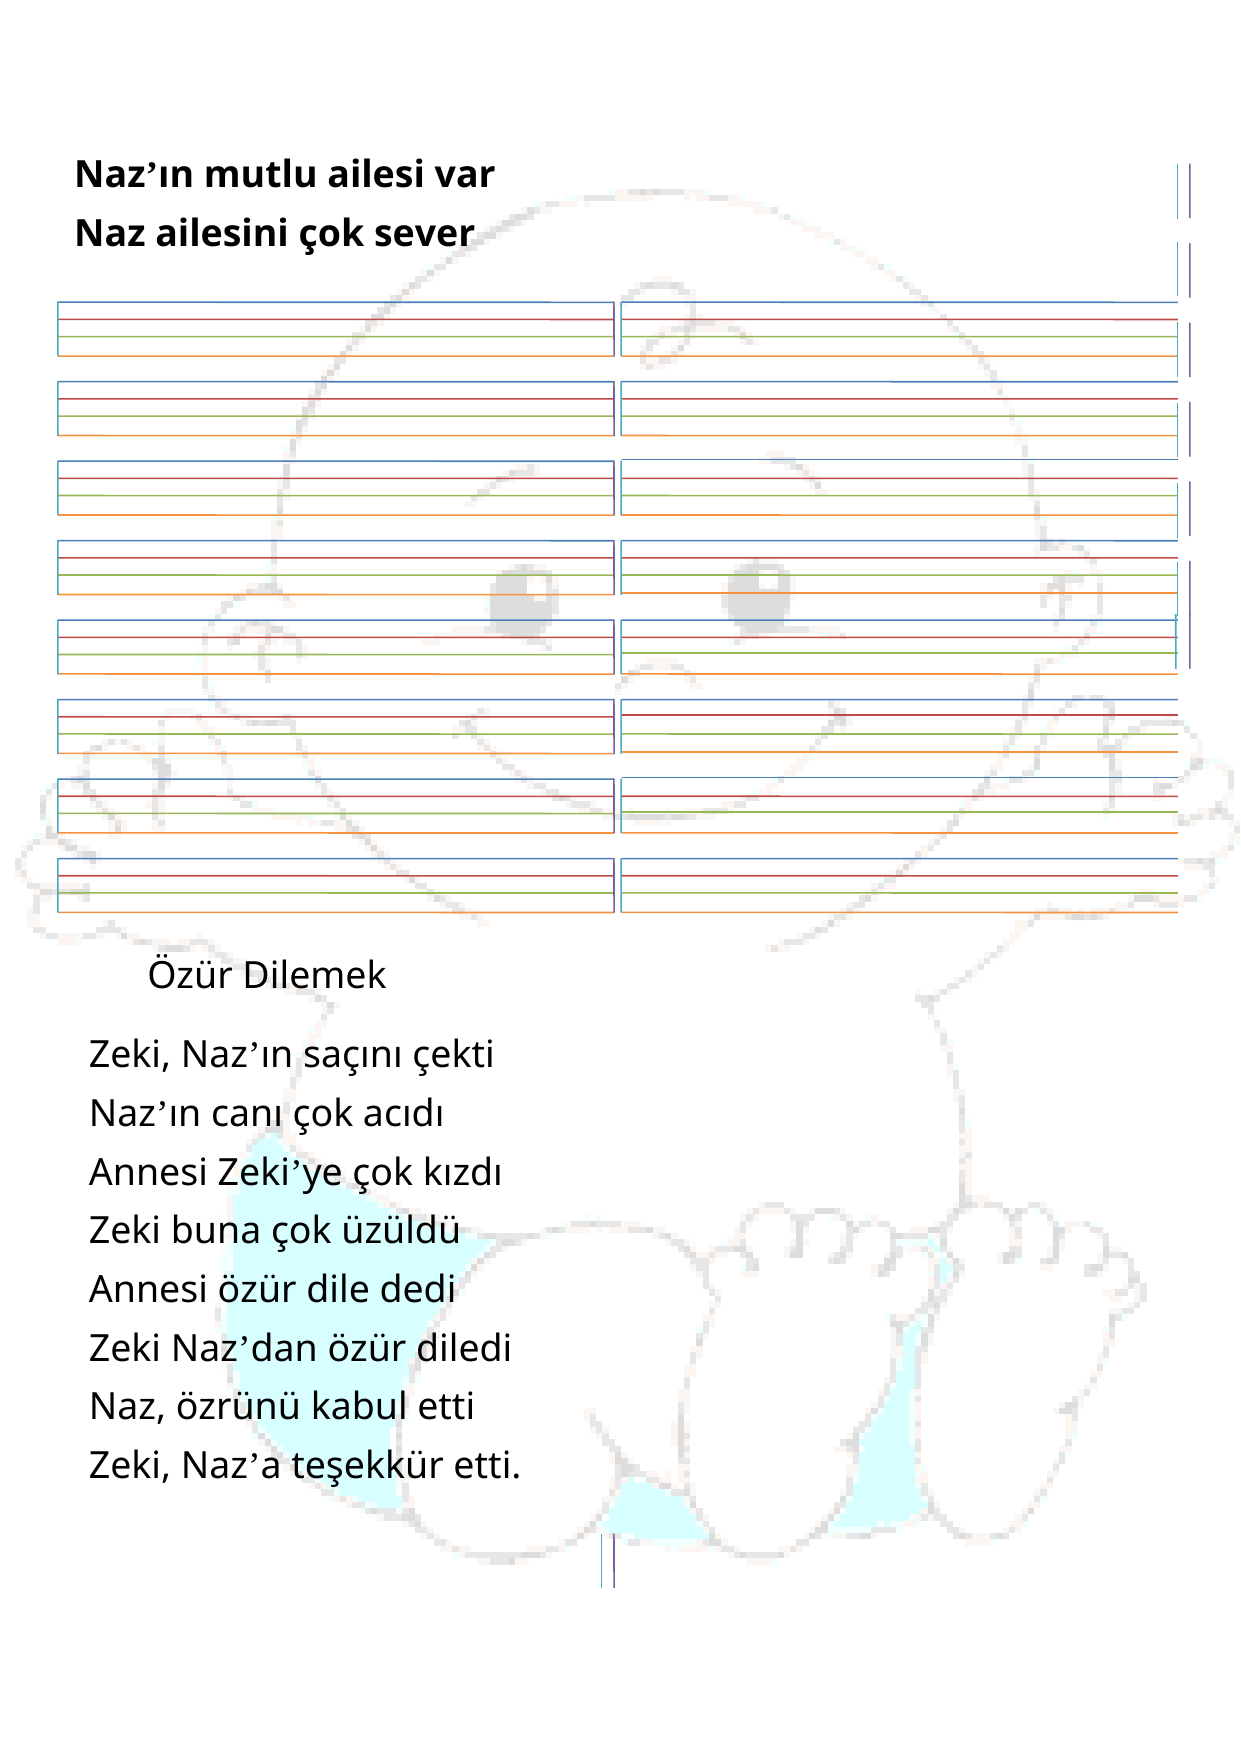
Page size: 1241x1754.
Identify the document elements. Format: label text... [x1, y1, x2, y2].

text Özür Dilemek [89, 948, 591, 999]
text Zeki, Naz’ın saçını çekti Naz’ın canı çok acıdı Annesi Zeki’ye çok kızdı Zeki buna çok üzüldü Annesi özür dile dedi Zeki Naz’dan özür diledi Naz, özrünü kabul etti Zeki, Naz’a teşekkür etti. [89, 1028, 591, 1489]
